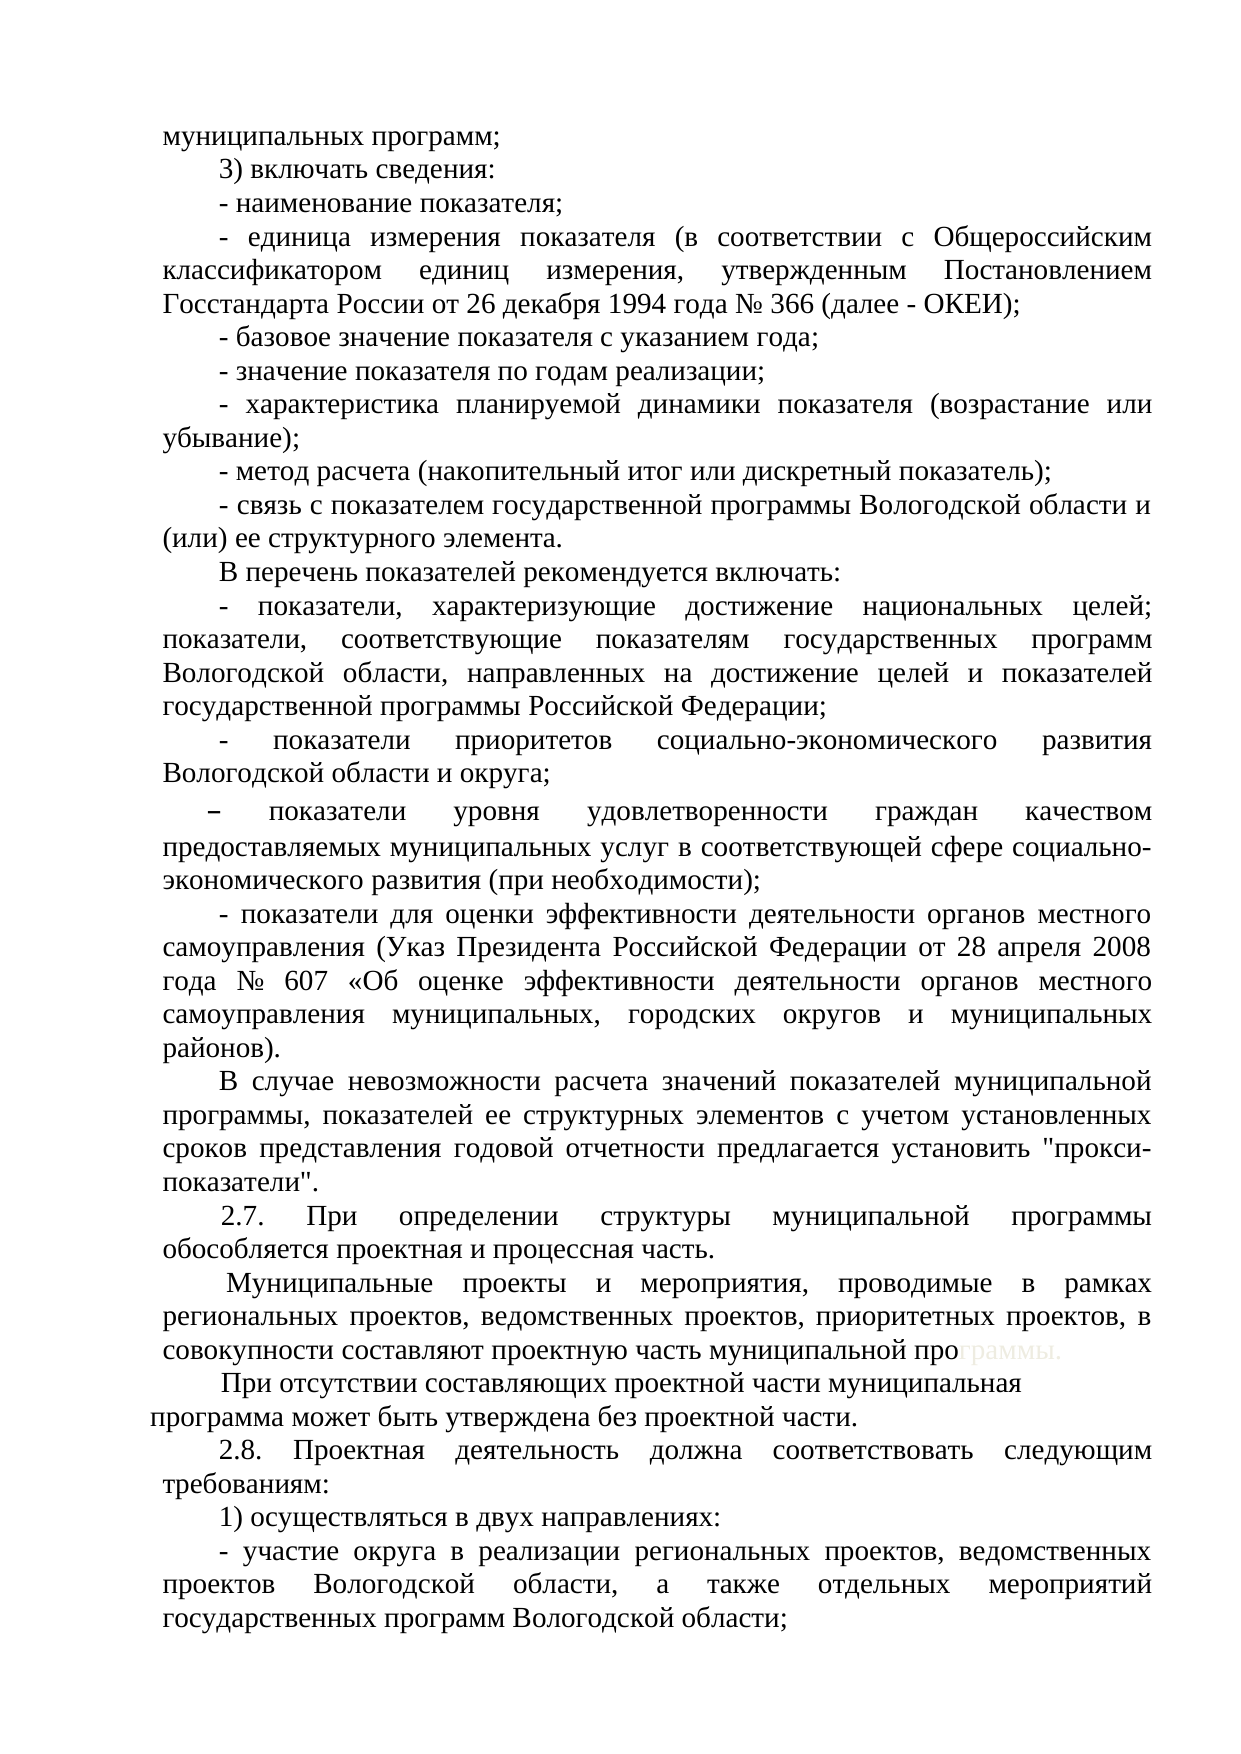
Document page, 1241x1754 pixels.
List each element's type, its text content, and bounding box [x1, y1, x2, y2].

list показатели для оценки эффективности деятельности органов местного самоуправления (Указ Президента Российской Федерации от 28 апреля 2008 года № 607 «Об оценке эффективности деятельности органов местного самоуправления муниципальных, городских округов и муниципальных районов). [162, 896, 1152, 1063]
list Проектная деятельность должна соответствовать следующим требованиям: [162, 1432, 1152, 1499]
list наименование показателя; [218, 185, 1163, 219]
list показатели приоритетов социально-экономического развития Вологодской области и округа; [162, 722, 1152, 789]
list характеристика планируемой динамики показателя (возрастание или убывание); [162, 386, 1152, 453]
text муниципальных программ; [150, 118, 501, 152]
list показатели, характеризующие достижение национальных целей; показатели, соответствующие показателям государственных программ Вологодской области, направленных на достижение целей и показателей государственной программы Российской Федерации; [162, 588, 1152, 722]
list базовое значение показателя с указанием года; [218, 319, 1163, 353]
list участие округа в реализации региональных проектов, ведомственных проектов Вологодской области, а также отдельных мероприятий государственных программ Вологодской области; [162, 1533, 1152, 1634]
list метод расчета (накопительный итог или дискретный показатель); [218, 453, 1163, 487]
text В случае невозможности расчета значений показателей муниципальной программы, показателей ее структурных элементов с учетом установленных сроков представления годовой отчетности предлагается установить "прокси- показатели". [162, 1063, 1152, 1198]
text Муниципальные проекты и мероприятия, проводимые в рамках региональных проектов, ведомственных проектов, приоритетных проектов, в совокупности составляют проектную часть муниципальной программы. [162, 1265, 1152, 1365]
text При отсутствии составляющих проектной части муниципальная программа может быть утверждена без проектной части. [150, 1365, 1163, 1432]
text – показатели уровня удовлетворенности граждан качеством предоставляемых муниципальных услуг в соответствующей сфере социально- экономического развития (при необходимости); [162, 789, 1152, 896]
list При определении структуры муниципальной программы обособляется проектная и процессная часть. [162, 1198, 1152, 1265]
list единица измерения показателя (в соответствии с Общероссийским классификатором единиц измерения, утвержденным Постановлением Госстандарта России от 26 декабря 1994 года № 366 (далее - ОКЕИ); [162, 219, 1152, 319]
list значение показателя по годам реализации; [218, 353, 1163, 386]
text В перечень показателей рекомендуется включать: [218, 554, 1163, 588]
list осуществляться в двух направлениях: [218, 1499, 1163, 1533]
list связь с показателем государственной программы Вологодской области и (или) ее структурного элемента. [162, 487, 1152, 554]
list включать сведения: [150, 152, 496, 185]
